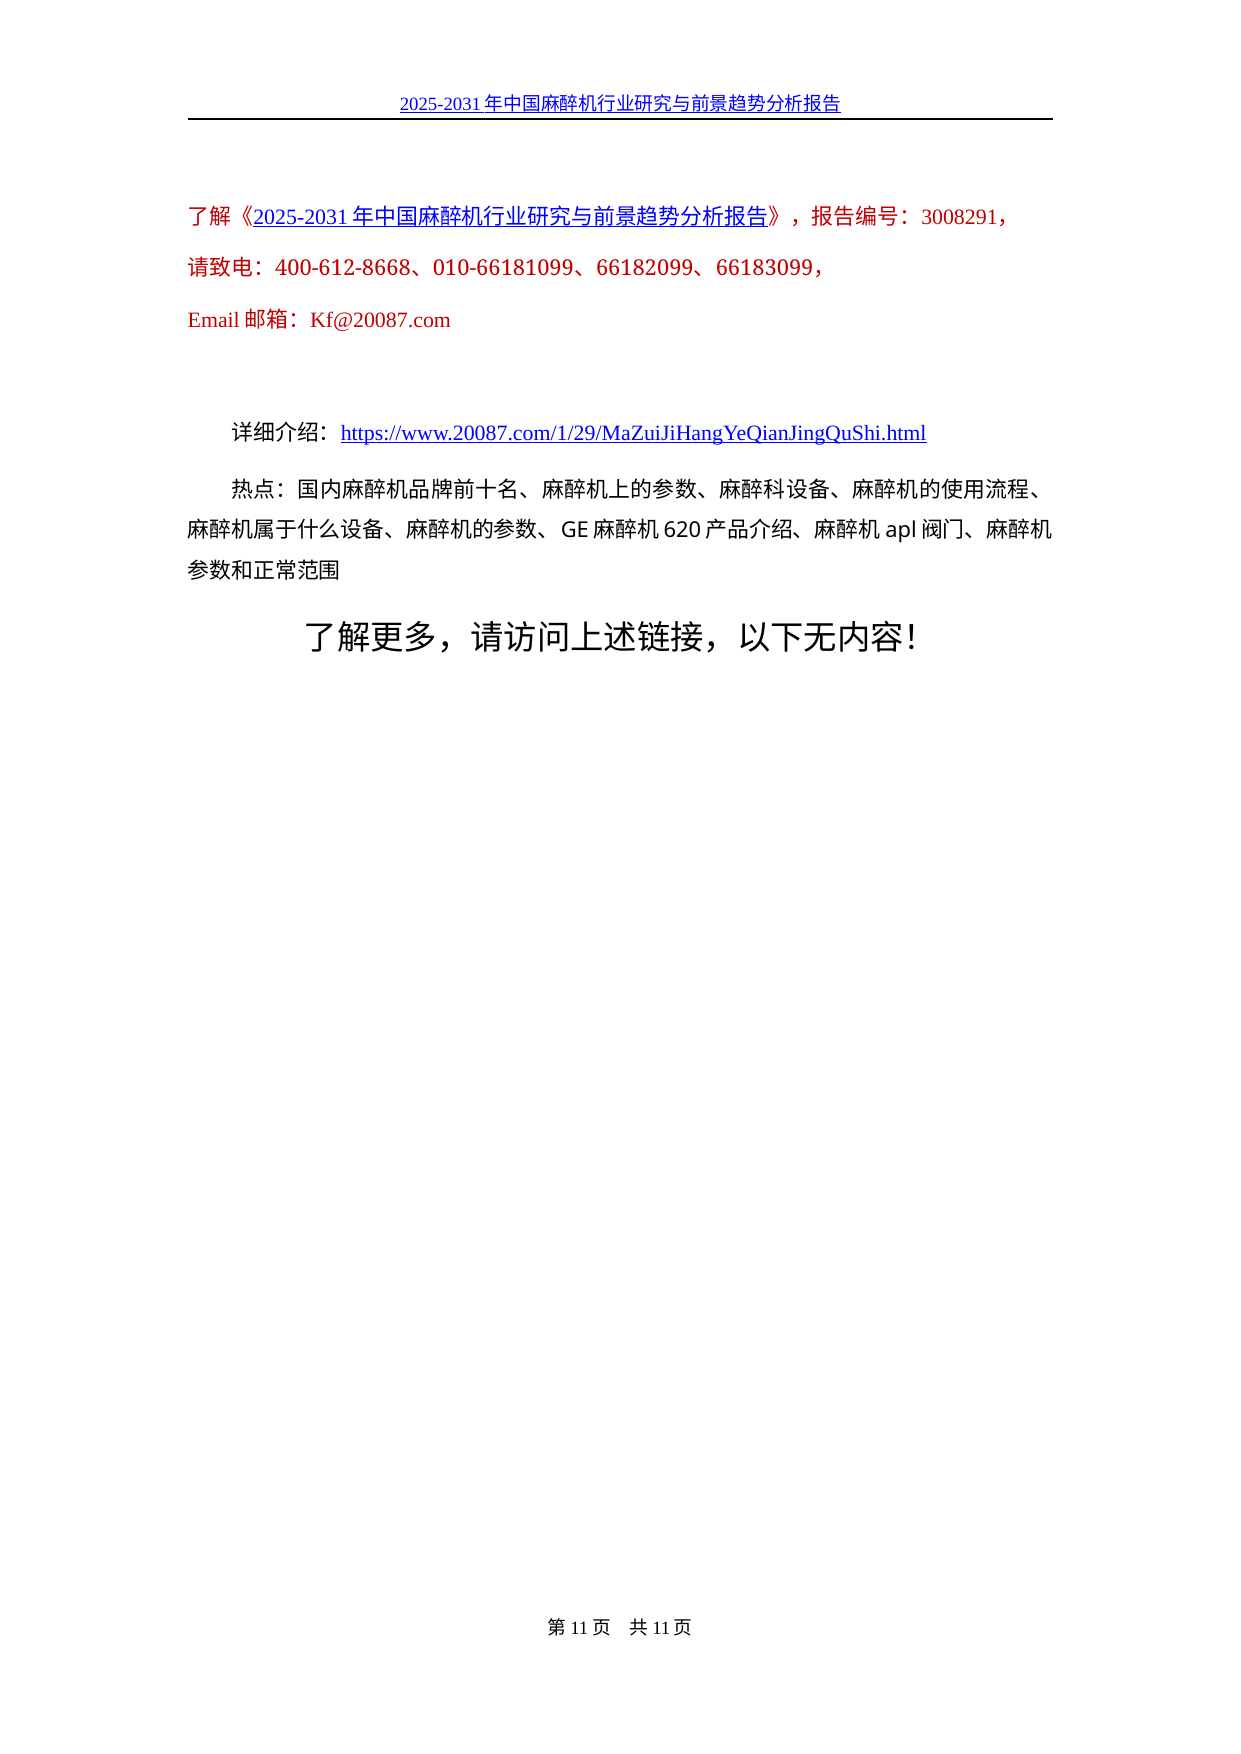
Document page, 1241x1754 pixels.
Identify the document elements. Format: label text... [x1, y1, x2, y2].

text Email邮箱：Kf@20087.com [187, 302, 1053, 334]
text 详细介绍：https://www.20087.com/1/29/MaZuiJiHangYeQianJingQuShi.html [187, 414, 1053, 447]
text 请致电：400-612-8668、010-66181099、66182099、66183099， [187, 250, 1053, 283]
text 了解《2025-2031年中国麻醉机行业研究与前景趋势分析报告》，报告编号：3008291， [187, 198, 1053, 231]
title 了解更多，请访问上述链接，以下无内容！ [187, 603, 1053, 668]
text 热点：国内麻醉机品牌前十名、麻醉机上的参数、麻醉科设备、麻醉机的使用流程、麻醉机属于什么设备、麻醉机的参数、GE麻醉机620产品介绍、麻醉机apl阀门、麻醉机参数和正常范围 [187, 471, 1053, 585]
